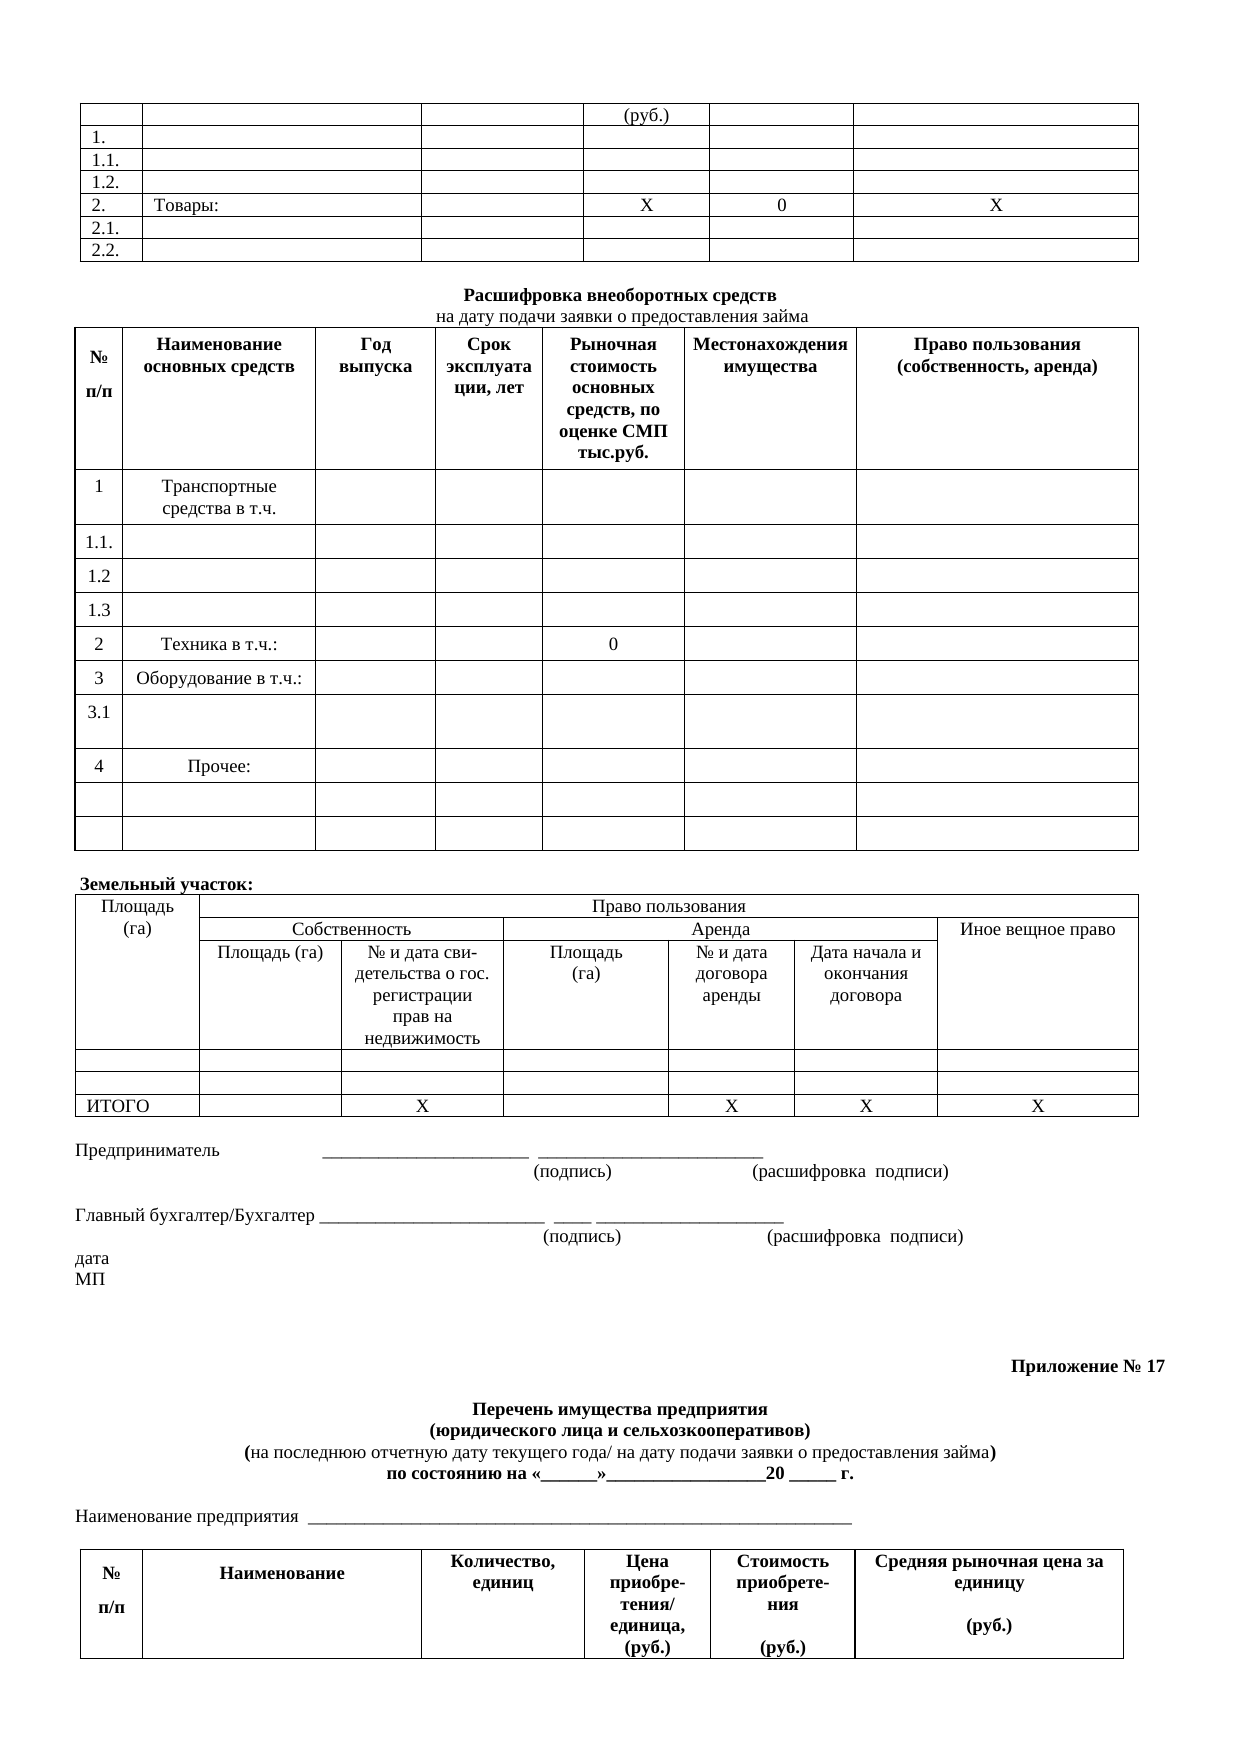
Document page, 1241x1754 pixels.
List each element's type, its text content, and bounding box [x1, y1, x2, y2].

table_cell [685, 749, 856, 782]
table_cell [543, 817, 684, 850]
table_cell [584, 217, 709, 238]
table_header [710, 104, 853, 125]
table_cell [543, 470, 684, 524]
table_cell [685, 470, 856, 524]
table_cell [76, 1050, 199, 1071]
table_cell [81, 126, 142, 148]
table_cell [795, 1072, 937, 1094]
text Главный бухгалтер/Бухгалтер ________________________ ____ ____________________ [75, 1203, 1165, 1225]
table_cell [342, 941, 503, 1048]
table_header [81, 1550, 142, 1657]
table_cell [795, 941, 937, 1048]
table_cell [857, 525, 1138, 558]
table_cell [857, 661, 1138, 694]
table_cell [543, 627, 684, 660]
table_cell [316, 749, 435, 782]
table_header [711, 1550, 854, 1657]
text (подпись) (расшифровка подписи) [75, 1225, 1165, 1247]
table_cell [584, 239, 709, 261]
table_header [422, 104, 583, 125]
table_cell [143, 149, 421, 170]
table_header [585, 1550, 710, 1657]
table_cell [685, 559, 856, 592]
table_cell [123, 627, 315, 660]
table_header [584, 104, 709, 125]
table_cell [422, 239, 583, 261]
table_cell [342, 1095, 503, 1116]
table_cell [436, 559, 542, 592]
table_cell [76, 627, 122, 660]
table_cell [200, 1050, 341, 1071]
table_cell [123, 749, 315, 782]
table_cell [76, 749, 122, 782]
text Земельный участок: [75, 873, 1165, 894]
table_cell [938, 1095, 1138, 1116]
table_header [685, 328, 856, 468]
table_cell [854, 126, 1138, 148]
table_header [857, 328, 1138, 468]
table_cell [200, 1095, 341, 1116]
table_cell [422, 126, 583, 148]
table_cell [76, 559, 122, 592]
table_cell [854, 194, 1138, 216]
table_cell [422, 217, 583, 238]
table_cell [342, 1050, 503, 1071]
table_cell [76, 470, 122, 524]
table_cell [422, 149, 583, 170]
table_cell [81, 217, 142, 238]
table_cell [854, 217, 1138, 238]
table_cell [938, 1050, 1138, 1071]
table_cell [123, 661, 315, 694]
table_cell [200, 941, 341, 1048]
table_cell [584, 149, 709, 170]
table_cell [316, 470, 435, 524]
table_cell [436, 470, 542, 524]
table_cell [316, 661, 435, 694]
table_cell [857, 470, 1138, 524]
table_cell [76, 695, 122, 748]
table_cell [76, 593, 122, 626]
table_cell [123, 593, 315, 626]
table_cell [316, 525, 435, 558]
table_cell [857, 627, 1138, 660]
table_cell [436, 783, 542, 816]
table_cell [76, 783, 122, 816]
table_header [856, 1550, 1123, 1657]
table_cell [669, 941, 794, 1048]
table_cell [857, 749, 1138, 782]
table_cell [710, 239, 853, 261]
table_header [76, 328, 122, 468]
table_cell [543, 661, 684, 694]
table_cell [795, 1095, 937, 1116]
text (подпись) (расшифровка подписи) [75, 1160, 1165, 1182]
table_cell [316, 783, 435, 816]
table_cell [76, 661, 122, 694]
text МП [75, 1268, 1165, 1290]
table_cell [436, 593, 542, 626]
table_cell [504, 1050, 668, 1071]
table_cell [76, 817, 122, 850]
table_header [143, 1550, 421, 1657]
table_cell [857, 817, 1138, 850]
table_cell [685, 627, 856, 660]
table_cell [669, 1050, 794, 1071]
text Приложение № 17 [66, 1354, 1165, 1376]
text по состоянию на «______»_________________20 _____ г. [75, 1462, 1165, 1484]
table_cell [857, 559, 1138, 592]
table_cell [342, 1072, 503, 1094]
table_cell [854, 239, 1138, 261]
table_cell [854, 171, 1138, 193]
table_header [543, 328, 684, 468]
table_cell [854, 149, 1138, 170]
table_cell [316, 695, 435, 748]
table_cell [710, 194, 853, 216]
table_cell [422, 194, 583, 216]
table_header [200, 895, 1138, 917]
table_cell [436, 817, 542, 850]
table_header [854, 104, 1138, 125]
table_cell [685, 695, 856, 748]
text Перечень имущества предприятия [75, 1398, 1165, 1419]
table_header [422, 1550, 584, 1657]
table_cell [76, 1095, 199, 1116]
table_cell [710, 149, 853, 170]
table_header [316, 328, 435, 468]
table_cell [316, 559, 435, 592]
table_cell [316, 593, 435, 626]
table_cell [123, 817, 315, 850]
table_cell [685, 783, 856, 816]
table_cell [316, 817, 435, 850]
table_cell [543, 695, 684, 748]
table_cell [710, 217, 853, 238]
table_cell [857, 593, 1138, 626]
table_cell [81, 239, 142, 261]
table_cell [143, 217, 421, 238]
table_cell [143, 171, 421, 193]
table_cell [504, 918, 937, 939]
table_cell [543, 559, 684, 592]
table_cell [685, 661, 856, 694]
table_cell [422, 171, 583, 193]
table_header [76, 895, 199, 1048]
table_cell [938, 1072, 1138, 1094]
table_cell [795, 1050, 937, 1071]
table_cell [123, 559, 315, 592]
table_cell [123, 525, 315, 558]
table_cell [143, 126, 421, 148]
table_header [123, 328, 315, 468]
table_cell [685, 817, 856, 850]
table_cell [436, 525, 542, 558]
text Расшифровка внеоборотных средств [75, 283, 1165, 305]
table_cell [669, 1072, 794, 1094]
text Наименование предприятия __________________________________________________________ [75, 1505, 1165, 1527]
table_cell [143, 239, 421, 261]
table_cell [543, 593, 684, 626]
text Предприниматель ______________________ ________________________ [75, 1139, 1165, 1160]
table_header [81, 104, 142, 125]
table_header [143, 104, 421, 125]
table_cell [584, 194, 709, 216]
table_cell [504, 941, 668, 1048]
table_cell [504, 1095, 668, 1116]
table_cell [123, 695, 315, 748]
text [75, 305, 1165, 327]
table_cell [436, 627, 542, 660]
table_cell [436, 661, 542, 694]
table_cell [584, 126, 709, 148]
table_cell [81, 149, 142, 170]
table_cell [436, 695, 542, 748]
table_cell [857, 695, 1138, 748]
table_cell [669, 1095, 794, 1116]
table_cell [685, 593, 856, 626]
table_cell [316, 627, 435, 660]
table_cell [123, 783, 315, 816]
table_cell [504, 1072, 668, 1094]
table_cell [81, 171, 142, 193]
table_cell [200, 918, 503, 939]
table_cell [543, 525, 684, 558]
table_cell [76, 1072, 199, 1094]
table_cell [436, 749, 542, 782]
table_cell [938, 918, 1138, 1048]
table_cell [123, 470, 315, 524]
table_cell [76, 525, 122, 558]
text (юридического лица и сельхозкооперативов) [75, 1419, 1165, 1441]
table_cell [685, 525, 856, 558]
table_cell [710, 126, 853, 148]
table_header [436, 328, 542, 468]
text дата [75, 1247, 1165, 1268]
text (на последнюю отчетную дату текущего года/ на дату подачи заявки о предоставления займа) [75, 1441, 1165, 1462]
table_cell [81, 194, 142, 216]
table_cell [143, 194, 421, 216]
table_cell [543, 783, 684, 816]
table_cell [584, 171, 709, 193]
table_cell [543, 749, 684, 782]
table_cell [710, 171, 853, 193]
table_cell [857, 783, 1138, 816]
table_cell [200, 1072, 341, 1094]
